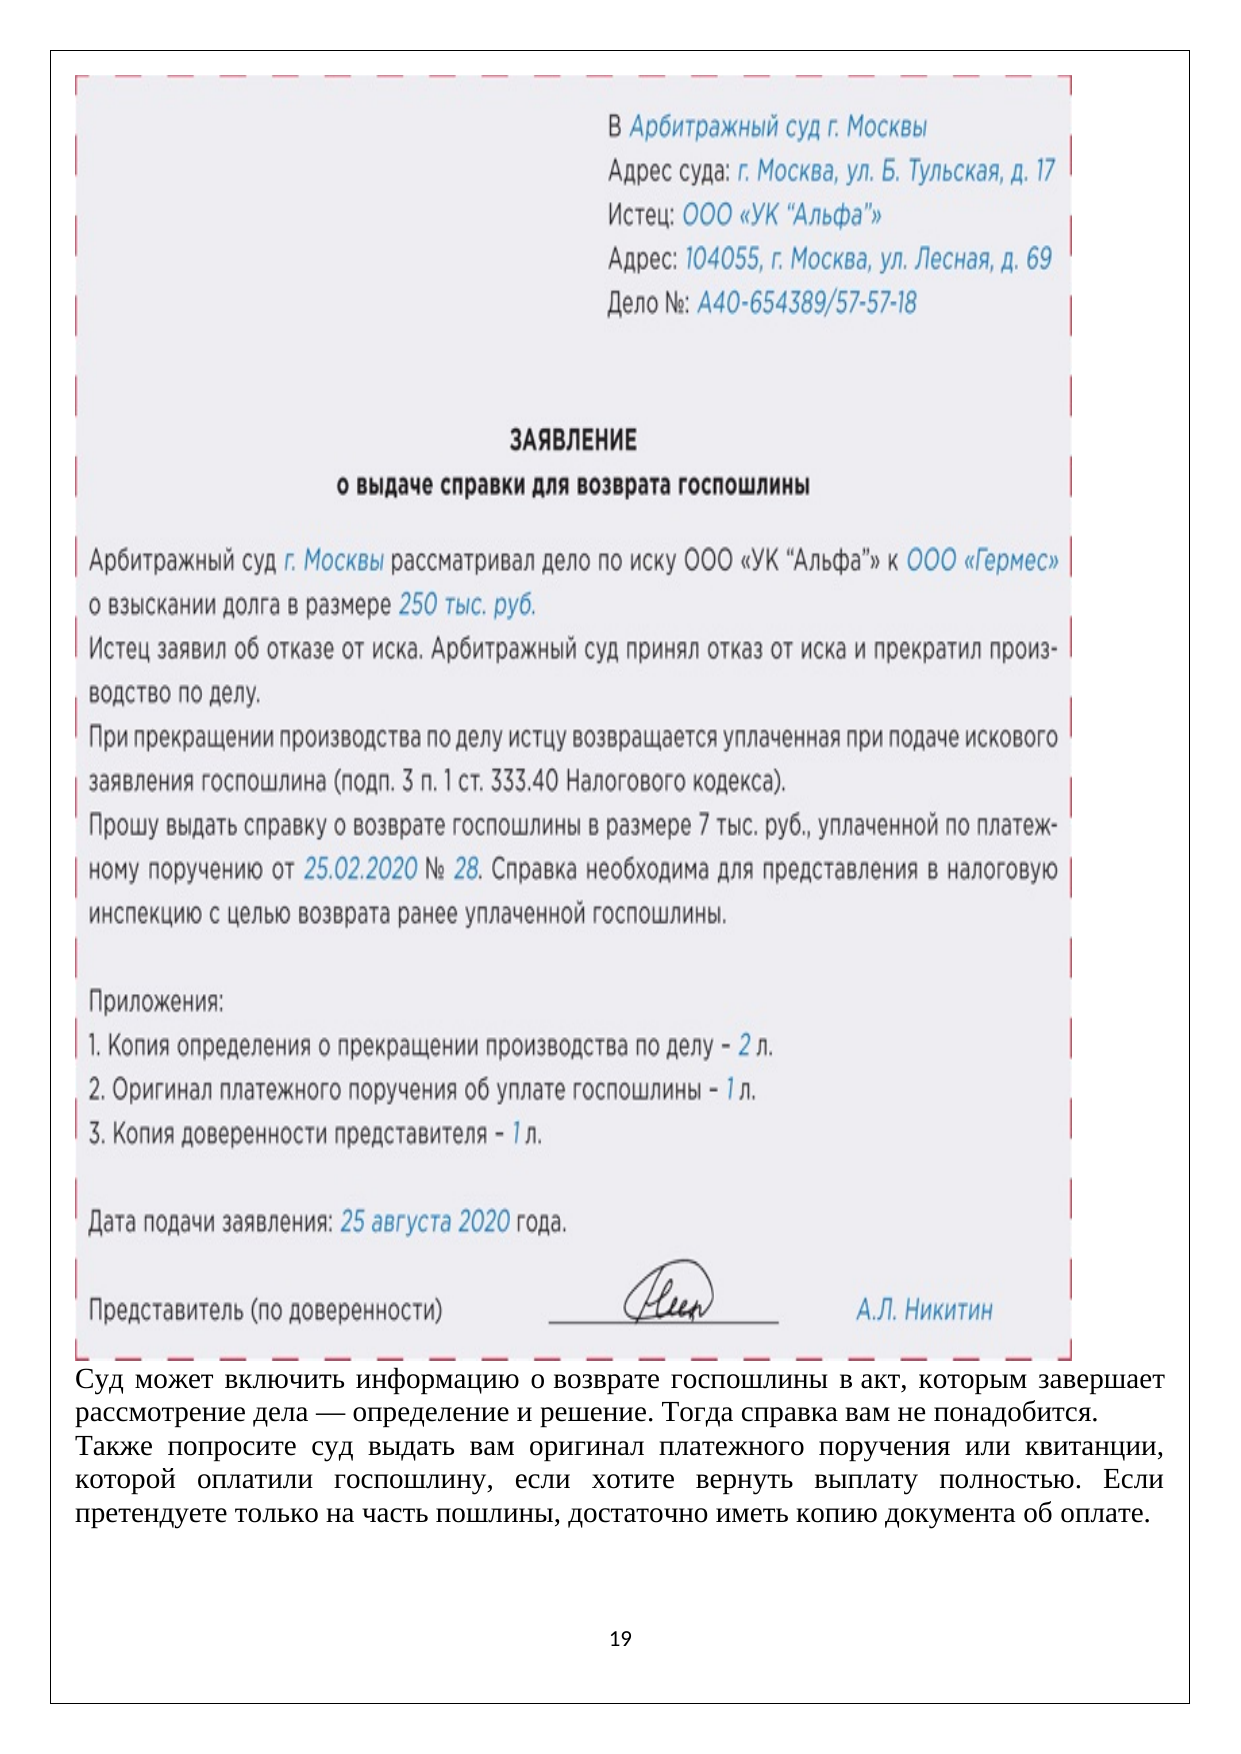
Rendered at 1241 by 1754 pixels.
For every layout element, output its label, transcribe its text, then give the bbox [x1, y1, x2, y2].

text Также попросите суд выдать вам оригинал платежного поручения или квитанции, которой оплатили госпошлину, если хотите вернуть выплату полностью. Если претендуете только на часть пошлины, достаточно иметь копию документа об оплате. [75, 1428, 1165, 1529]
picture [75, 75, 1072, 1361]
text Суд может включить информацию о возврате госпошлины в акт, которым завершает рассмотрение дела — определение и решение. Тогда справка вам не понадобится. [75, 1361, 1165, 1428]
